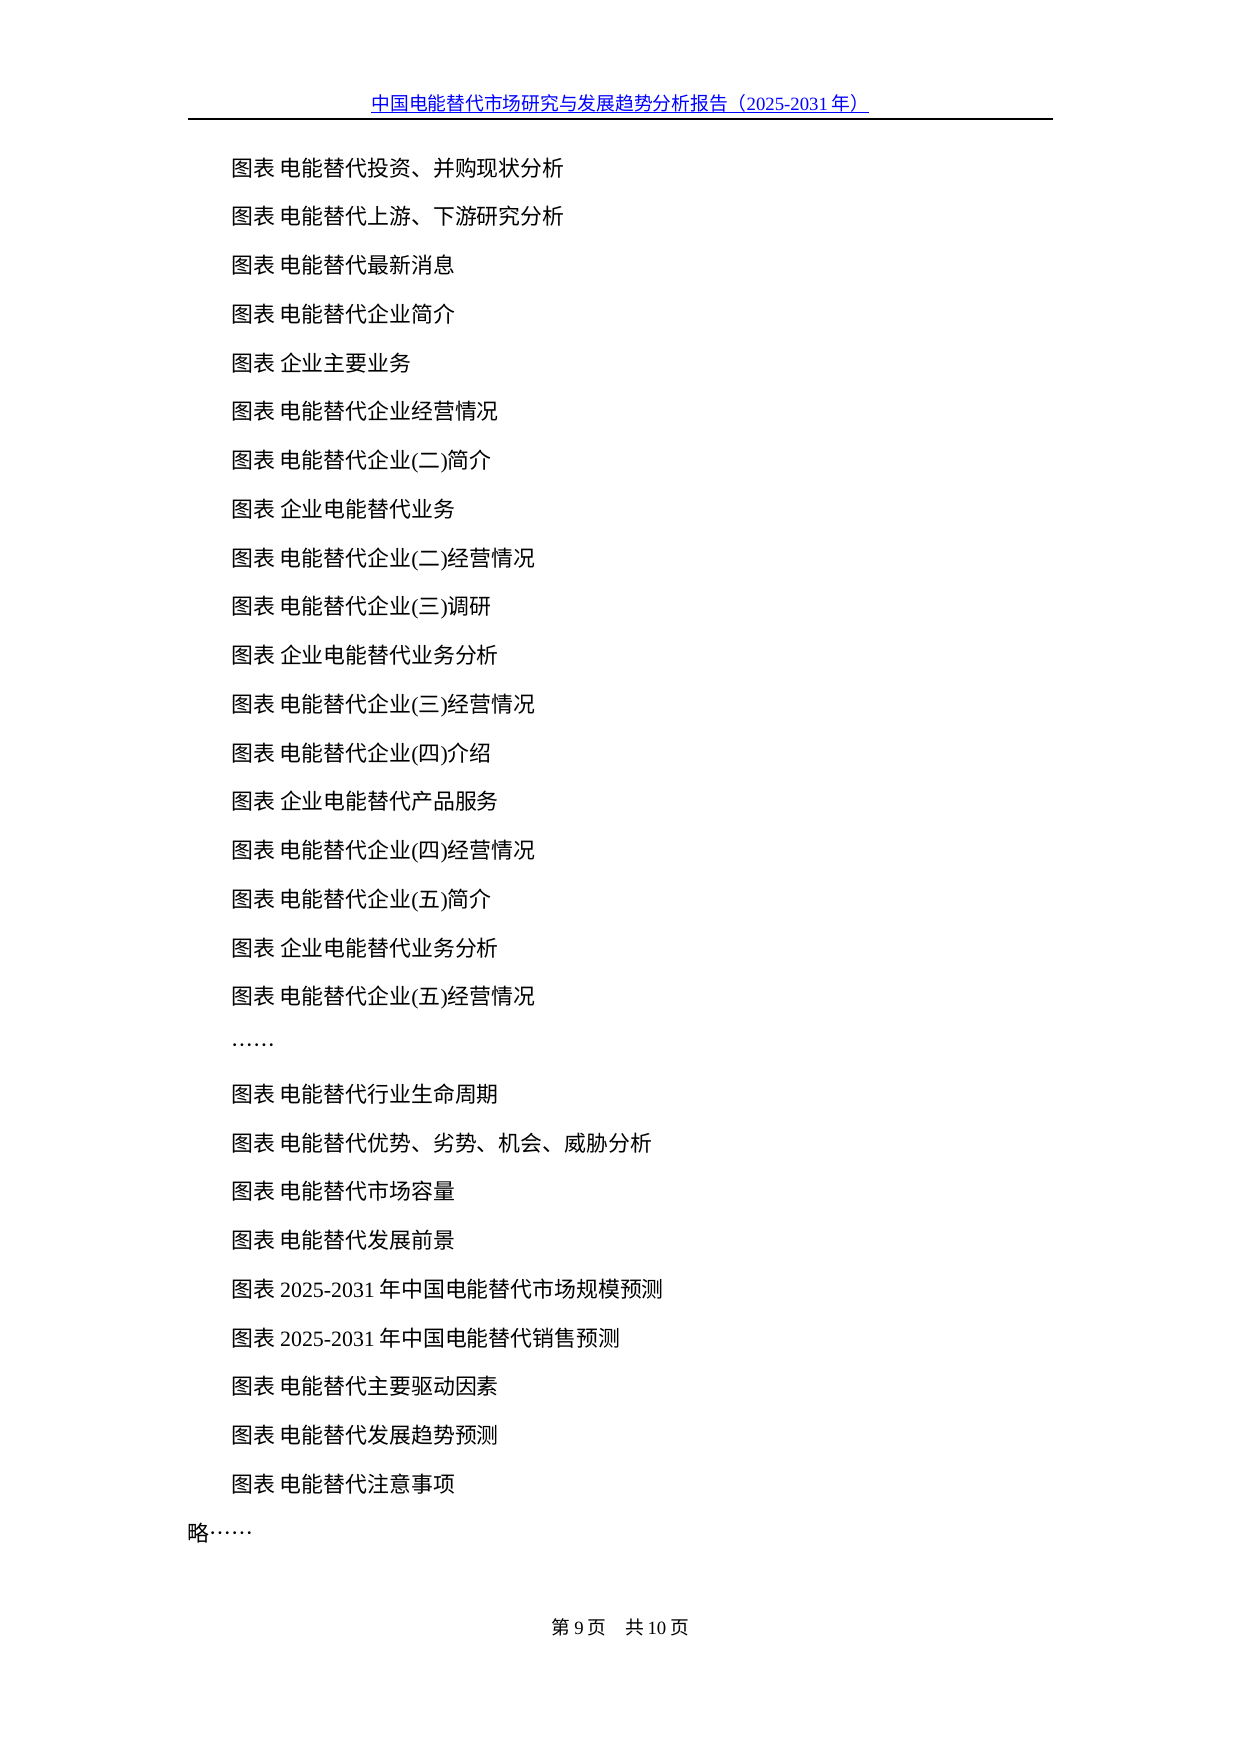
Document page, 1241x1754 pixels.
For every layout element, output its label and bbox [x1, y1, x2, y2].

text [187, 150, 1053, 1548]
